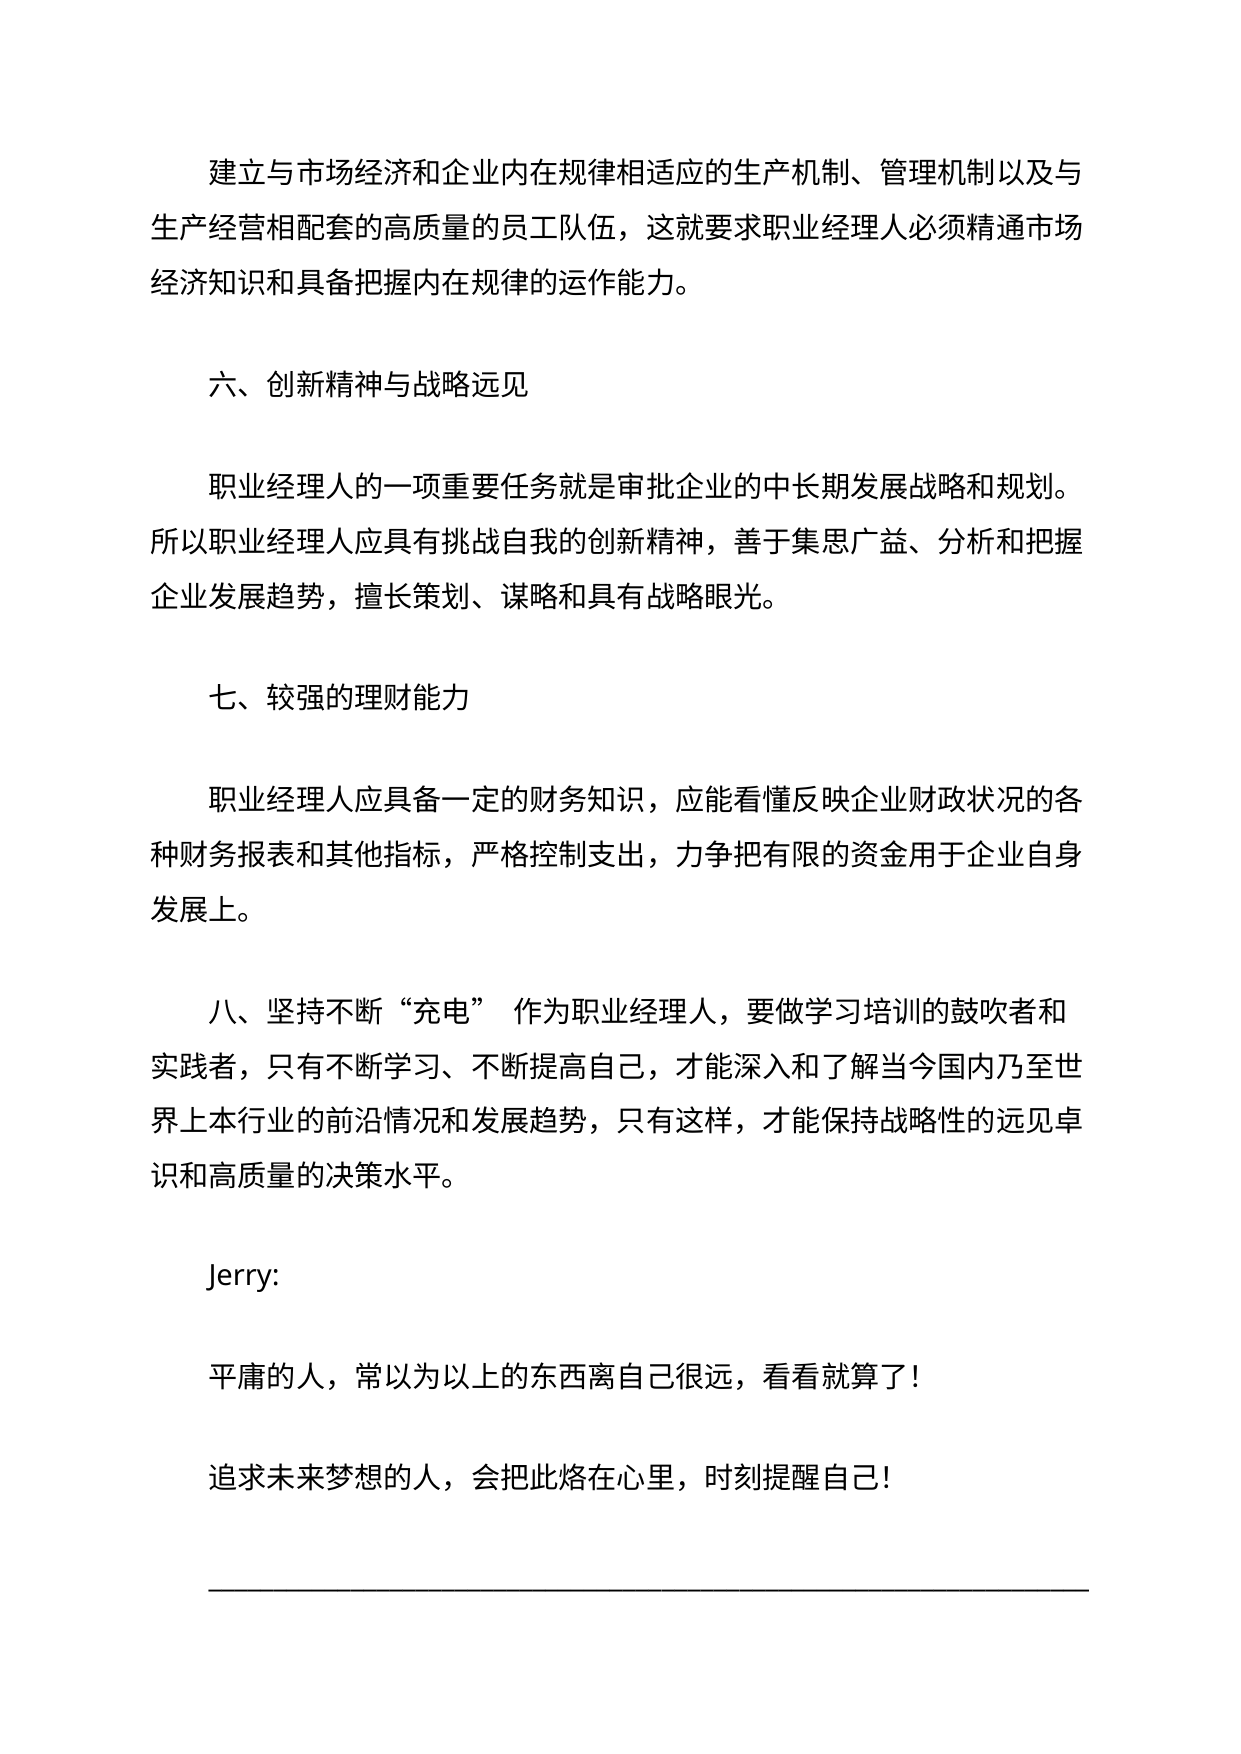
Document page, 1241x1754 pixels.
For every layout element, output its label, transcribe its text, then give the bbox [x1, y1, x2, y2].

text 追求未来梦想的人，会把此烙在心里，时刻提醒自己！ [150, 1455, 1090, 1497]
text 职业经理人的一项重要任务就是审批企业的中长期发展战略和规划。所以职业经理人应具有挑战自我的创新精神，善于集思广益、分析和把握企业发展趋势，擅长策划、谋略和具有战略眼光。 [150, 463, 1090, 615]
text 七、较强的理财能力 [150, 675, 1090, 717]
text 建立与市场经济和企业内在规律相适应的生产机制、管理机制以及与生产经营相配套的高质量的员工队伍，这就要求职业经理人必须精通市场经济知识和具备把握内在规律的运作能力。 [150, 150, 1090, 302]
text Jerry: [150, 1255, 1090, 1294]
text 八、坚持不断“充电” 作为职业经理人，要做学习培训的鼓吹者和实践者，只有不断学习、不断提高自己，才能深入和了解当今国内乃至世界上本行业的前沿情况和发展趋势，只有这样，才能保持战略性的远见卓识和高质量的决策水平。 [150, 988, 1090, 1195]
text 职业经理人应具备一定的财务知识，应能看懂反映企业财政状况的各种财务报表和其他指标，严格控制支出，力争把有限的资金用于企业自身发展上。 [150, 777, 1090, 929]
text 平庸的人，常以为以上的东西离自己很远，看看就算了！ [150, 1353, 1090, 1395]
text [150, 1557, 1090, 1596]
text 六、创新精神与战略远见 [150, 362, 1090, 404]
